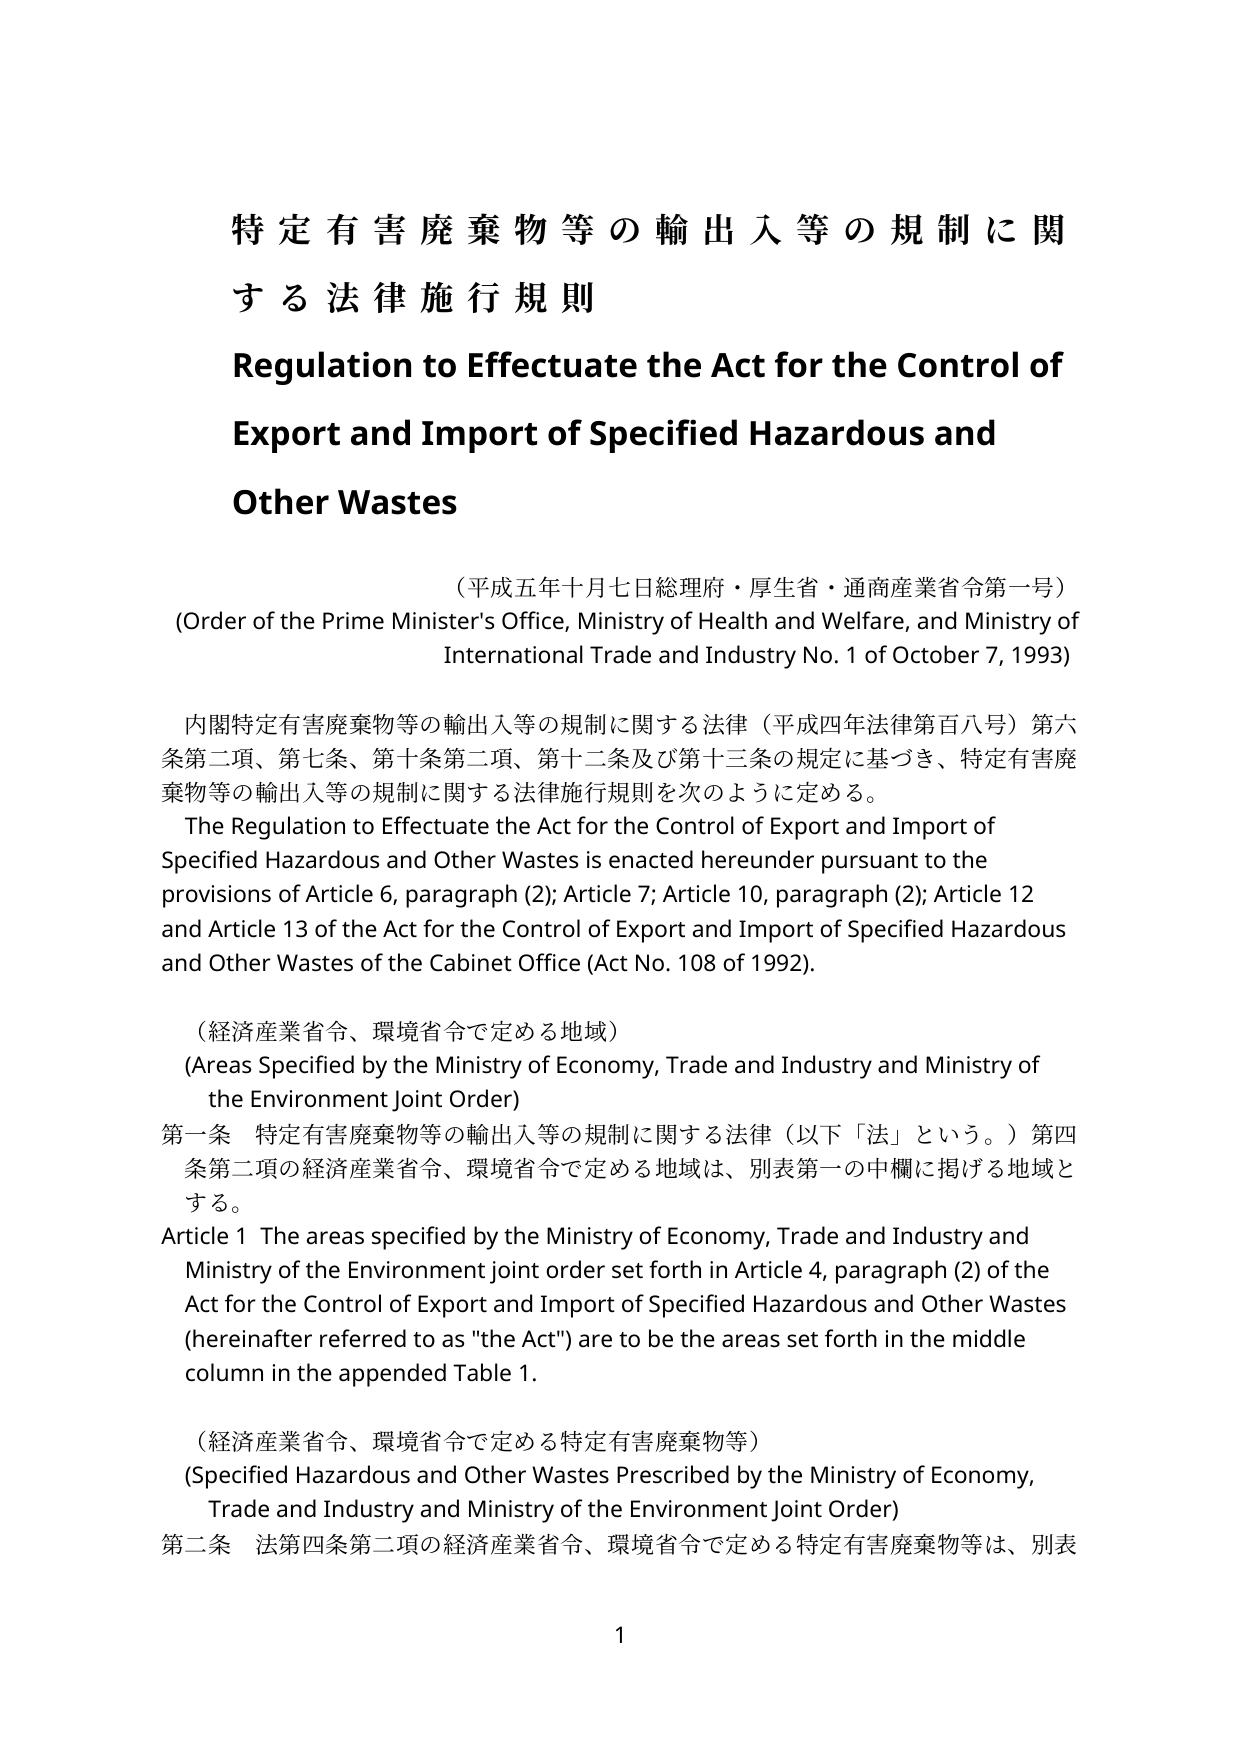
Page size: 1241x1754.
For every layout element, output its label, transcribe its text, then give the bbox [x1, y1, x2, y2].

text (Areas Specified by the Ministry of Economy, Trade and Industry and Ministry of the Environment Joint Order) [184, 1048, 1079, 1116]
text （平成五年十月七日総理府・厚生省・通商産業省令第一号） [161, 569, 1079, 604]
text 特定有害廃棄物等の輸出入等の規制に関する法律施行規則 [230, 194, 1079, 330]
text The Regulation to Effectuate the Act for the Control of Export and Import of Specified Hazardous and Other Wastes is enacted hereunder pursuant to the provisions of Article 6, paragraph (2); Article 7; Article 10, paragraph (2); Article 12 and Article 13 of the Act for the Control of Export and Import of Specified Hazardous and Other Wastes of the Cabinet Office (Act No. 108 of 1992). [161, 809, 1079, 979]
text (Specified Hazardous and Other Wastes Prescribed by the Ministry of Economy, Trade and Industry and Ministry of the Environment Joint Order) [184, 1458, 1079, 1526]
text Regulation to Effectuate the Act for the Control of Export and Import of Specified Hazardous and Other Wastes [230, 330, 1079, 535]
text （経済産業省令、環境省令で定める特定有害廃棄物等） [184, 1424, 1079, 1458]
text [161, 1526, 1079, 1560]
text （経済産業省令、環境省令で定める地域） [184, 1014, 1079, 1048]
text Article 1 The areas specified by the Ministry of Economy, Trade and Industry and Ministry of the Environment joint order set forth in Article 4, paragraph (2) of the Act for the Control of Export and Import of Specified Hazardous and Other Wastes (hereinafter referred to as "the Act") are to be the areas set forth in the middle column in the appended Table 1. [161, 1219, 1079, 1389]
text (Order of the Prime Minister's Office, Ministry of Health and Welfare, and Ministry of International Trade and Industry No. 1 of October 7, 1993) [161, 604, 1079, 672]
text 内閣特定有害廃棄物等の輸出入等の規制に関する法律（平成四年法律第百八号）第六条第二項、第七条、第十条第二項、第十二条及び第十三条の規定に基づき、特定有害廃棄物等の輸出入等の規制に関する法律施行規則を次のように定める。 [161, 706, 1079, 809]
text 第一条 特定有害廃棄物等の輸出入等の規制に関する法律（以下「法」という。）第四条第二項の経済産業省令、環境省令で定める地域は、別表第一の中欄に掲げる地域とする。 [161, 1116, 1079, 1219]
